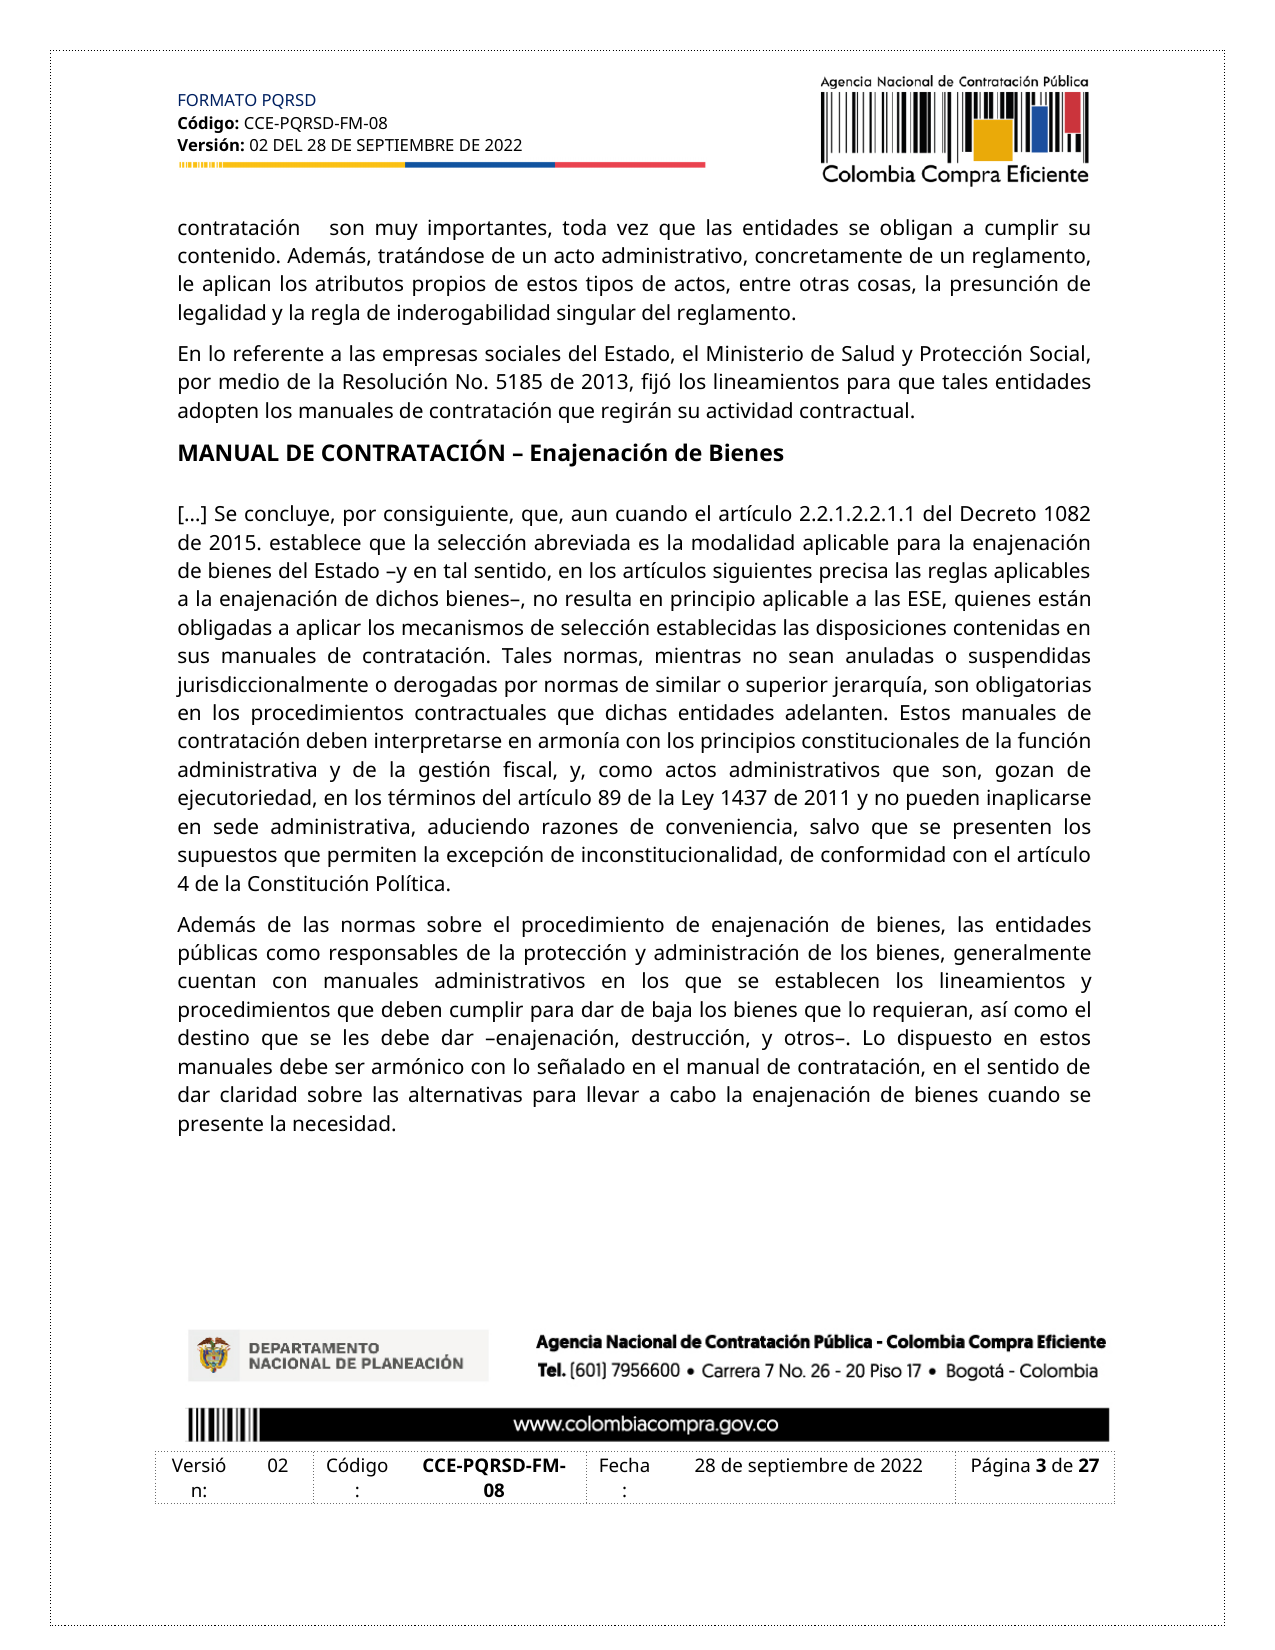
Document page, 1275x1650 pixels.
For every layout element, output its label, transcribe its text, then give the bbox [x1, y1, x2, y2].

text En lo referente a las empresas sociales del Estado, el Ministerio de Salud y Protección Social, por medio de la Resolución No. 5185 de 2013, fijó los lineamientos para que tales entidades adopten los manuales de contratación que regirán su actividad contractual. [177, 339, 1093, 424]
picture [177, 1304, 1119, 1452]
text Además de las normas sobre el procedimiento de enajenación de bienes, las entidades públicas como responsables de la protección y administración de los bienes, generalmente cuentan con manuales administrativos en los que se establecen los lineamientos y procedimientos que deben cumplir para dar de baja los bienes que lo requieran, así como el destino que se les debe dar –enajenación, destrucción, y otros–. Lo dispuesto en estos manuales debe ser armónico con lo señalado en el manual de contratación, en el sentido de dar claridad sobre las alternativas para llevar a cabo la enajenación de bienes cuando se presente la necesidad. [177, 910, 1093, 1137]
text MANUAL DE CONTRATACIÓN – Enajenación de Bienes [177, 437, 1093, 468]
text […] Se concluye, por consiguiente, que, aun cuando el artículo 2.2.1.2.2.1.1 del Decreto 1082 de 2015. establece que la selección abreviada es la modalidad aplicable para la enajenación de bienes del Estado –y en tal sentido, en los artículos siguientes precisa las reglas aplicables a la enajenación de dichos bienes–, no resulta en principio aplicable a las ESE, quienes están obligadas a aplicar los mecanismos de selección establecidas las disposiciones contenidas en sus manuales de contratación. Tales normas, mientras no sean anuladas o suspendidas jurisdiccionalmente o derogadas por normas de similar o superior jerarquía, son obligatorias en los procedimientos contractuales que dichas entidades adelanten. Estos manuales de contratación deben interpretarse en armonía con los principios constitucionales de la función administrativa y de la gestión fiscal, y, como actos administrativos que son, gozan de ejecutoriedad, en los términos del artículo 89 de la Ley 1437 de 2011 y no pueden inaplicarse en sede administrativa, aduciendo razones de conveniencia, salvo que se presenten los supuestos que permiten la excepción de inconstitucionalidad, de conformidad con el artículo 4 de la Constitución Política. [177, 499, 1093, 897]
picture [177, 157, 709, 170]
picture [820, 75, 1093, 187]
